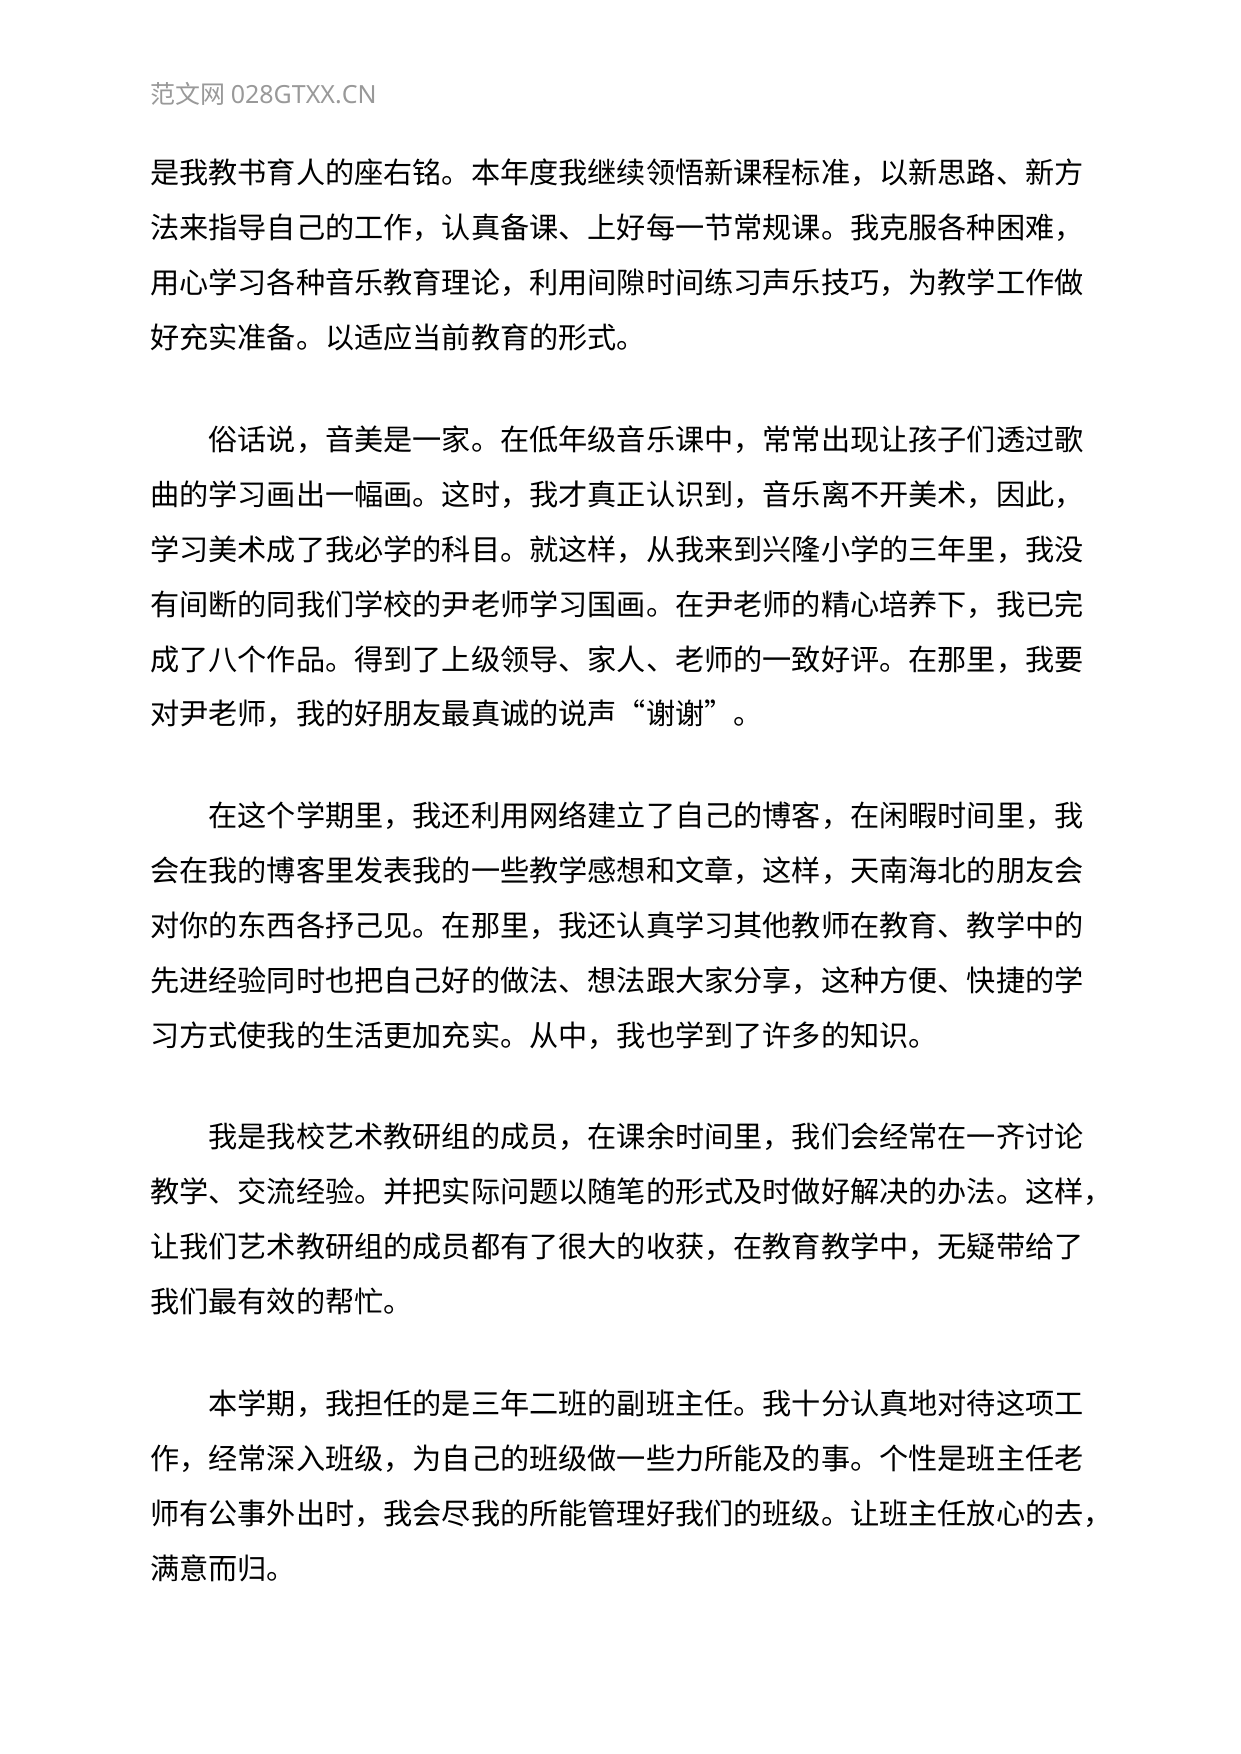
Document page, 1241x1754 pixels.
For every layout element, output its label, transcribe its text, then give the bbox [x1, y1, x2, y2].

text 在这个学期里，我还利用网络建立了自己的博客，在闲暇时间里，我会在我的博客里发表我的一些教学感想和文章，这样，天南海北的朋友会对你的东西各抒己见。在那里，我还认真学习其他教师在教育、教学中的先进经验同时也把自己好的做法、想法跟大家分享，这种方便、快捷的学习方式使我的生活更加充实。从中，我也学到了许多的知识。 [150, 793, 1090, 1054]
text 本学期，我担任的是三年二班的副班主任。我十分认真地对待这项工作，经常深入班级，为自己的班级做一些力所能及的事。个性是班主任老师有公事外出时，我会尽我的所能管理好我们的班级。让班主任放心的去，满意而归。 [150, 1381, 1090, 1587]
text 俗话说，音美是一家。在低年级音乐课中，常常出现让孩子们透过歌曲的学习画出一幅画。这时，我才真正认识到，音乐离不开美术，因此，学习美术成了我必学的科目。就这样，从我来到兴隆小学的三年里，我没有间断的同我们学校的尹老师学习国画。在尹老师的精心培养下，我已完成了八个作品。得到了上级领导、家人、老师的一致好评。在那里，我要对尹老师，我的好朋友最真诚的说声“谢谢”。 [150, 416, 1090, 733]
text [150, 150, 1090, 357]
text 我是我校艺术教研组的成员，在课余时间里，我们会经常在一齐讨论教学、交流经验。并把实际问题以随笔的形式及时做好解决的办法。这样，让我们艺术教研组的成员都有了很大的收获，在教育教学中，无疑带给了我们最有效的帮忙。 [150, 1114, 1090, 1321]
